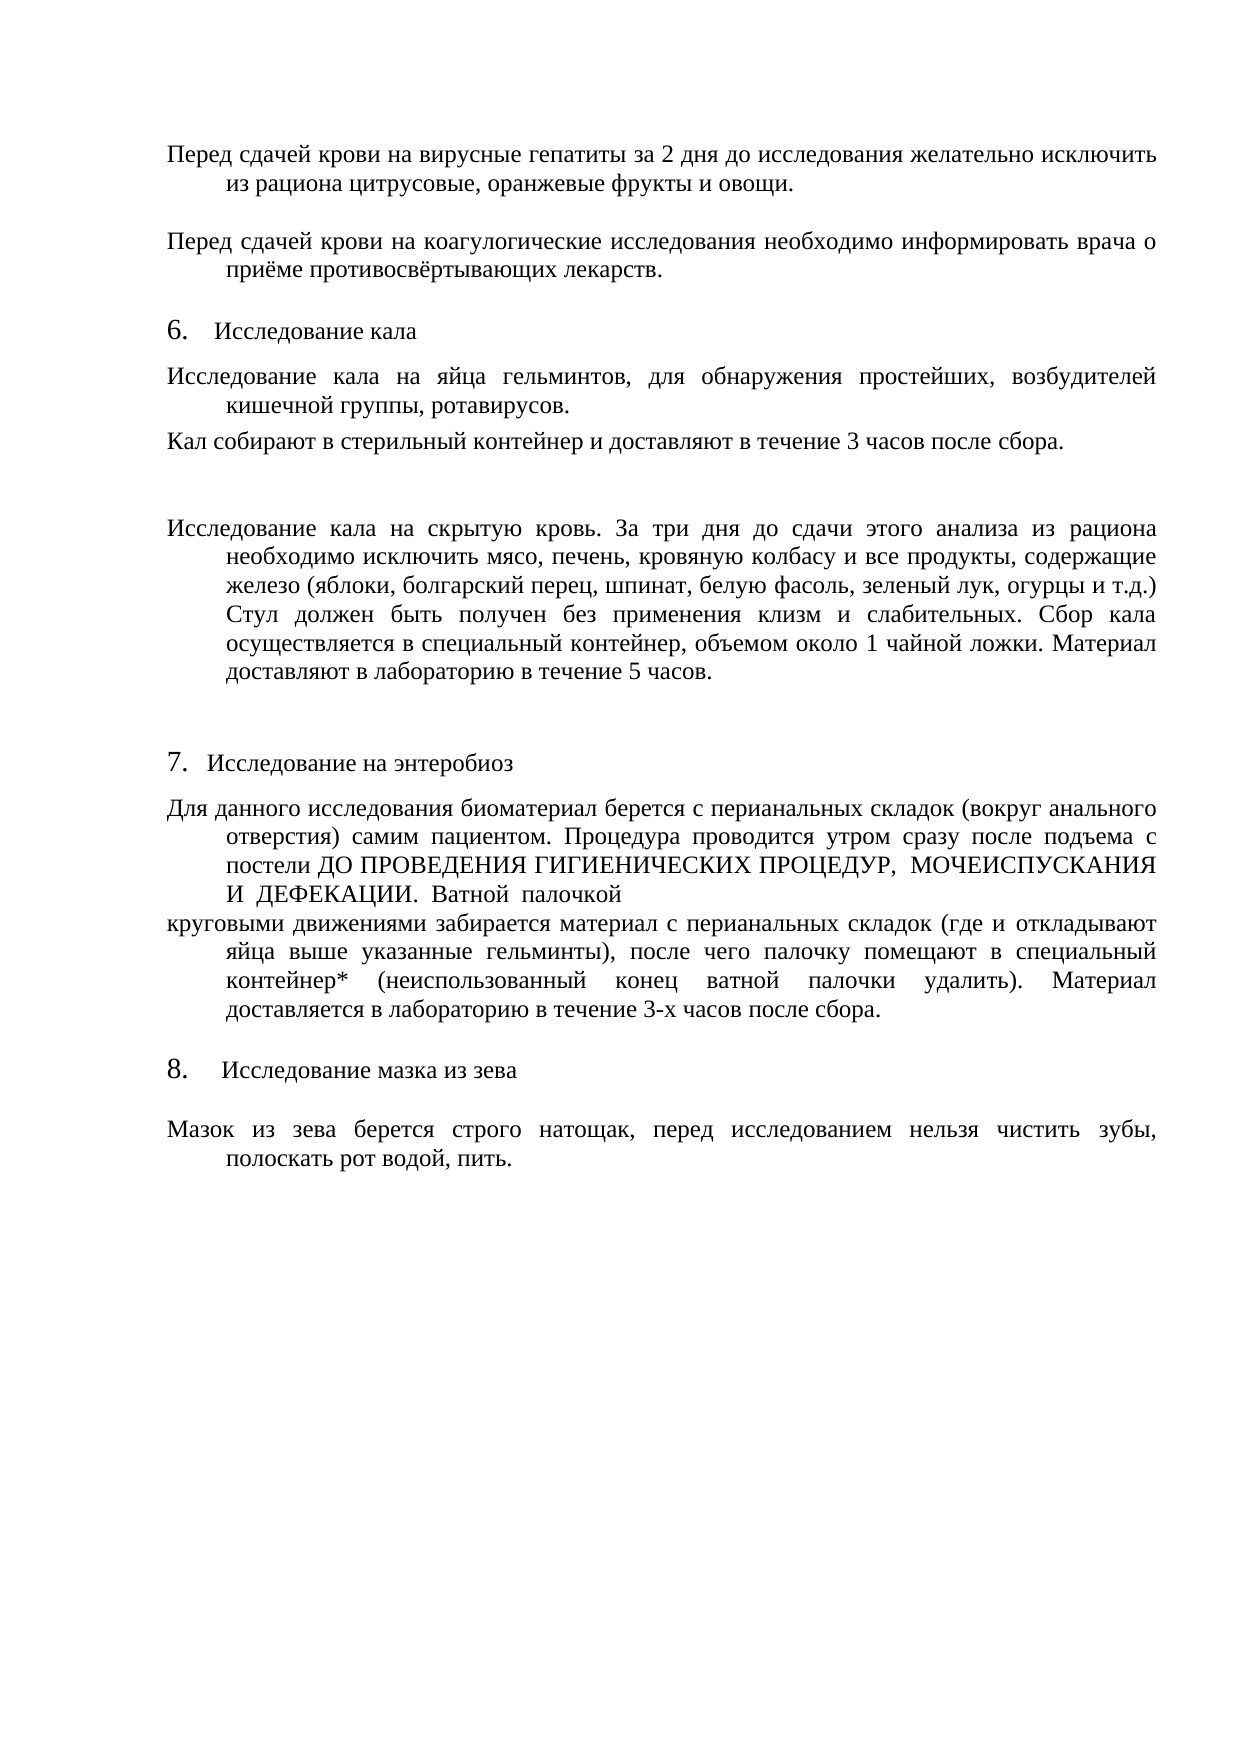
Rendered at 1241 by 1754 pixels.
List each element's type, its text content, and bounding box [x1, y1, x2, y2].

text Исследование кала на яйца гельминтов, для обнаружения простейших, возбудителей кишечной группы, ротавирусов. [167, 361, 1157, 418]
list Исследование кала [167, 312, 1157, 346]
text Исследование кала на скрытую кровь. За три дня до сдачи этого анализа из рациона необходимо исключить мясо, печень, кровяную колбасу и все продукты, содержащие железо (яблоки, болгарский перец, шпинат, белую фасоль, зеленый лук, огурцы и т.д.) Стул должен быть получен без применения клизм и слабительных. Сбор кала осуществляется в специальный контейнер, объемом около 1 чайной ложки. Материал доставляют в лабораторию в течение 5 часов. [167, 513, 1157, 685]
text Перед сдачей крови на вирусные гепатиты за 2 дня до исследования желательно исключить из рациона цитрусовые, оранжевые фрукты и овощи. [167, 139, 1157, 197]
list Исследование мазка из зева [167, 1051, 1157, 1085]
text Для данного исследования биоматериал берется с перианальных складок (вокруг анального отверстия) самим пациентом. Процедура проводится утром сразу после подъема с постели ДО ПРОВЕДЕНИЯ ГИГИЕНИЧЕСКИХ ПРОЦЕДУР, МОЧЕИСПУСКАНИЯ И ДЕФЕКАЦИИ. Ватной палочкой [167, 793, 1157, 908]
text Перед сдачей крови на коагулогические исследования необходимо информировать врача о приёме противосвёртывающих лекарств. [167, 226, 1157, 283]
list Исследование на энтеробиоз [167, 744, 1157, 778]
text Мазок из зева берется строго натощак, перед исследованием нельзя чистить зубы, полоскать рот водой, пить. [167, 1114, 1157, 1172]
text круговыми движениями забирается материал с перианальных складок (где и откладывают яйца выше указанные гельминты), после чего палочку помещают в специальный контейнер* (неиспользованный конец ватной палочки удалить). Материал доставляется в лабораторию в течение 3-х часов после сбора. [167, 908, 1157, 1023]
text Кал собирают в стерильный контейнер и доставляют в течение 3 часов после сбора. [167, 426, 1157, 455]
